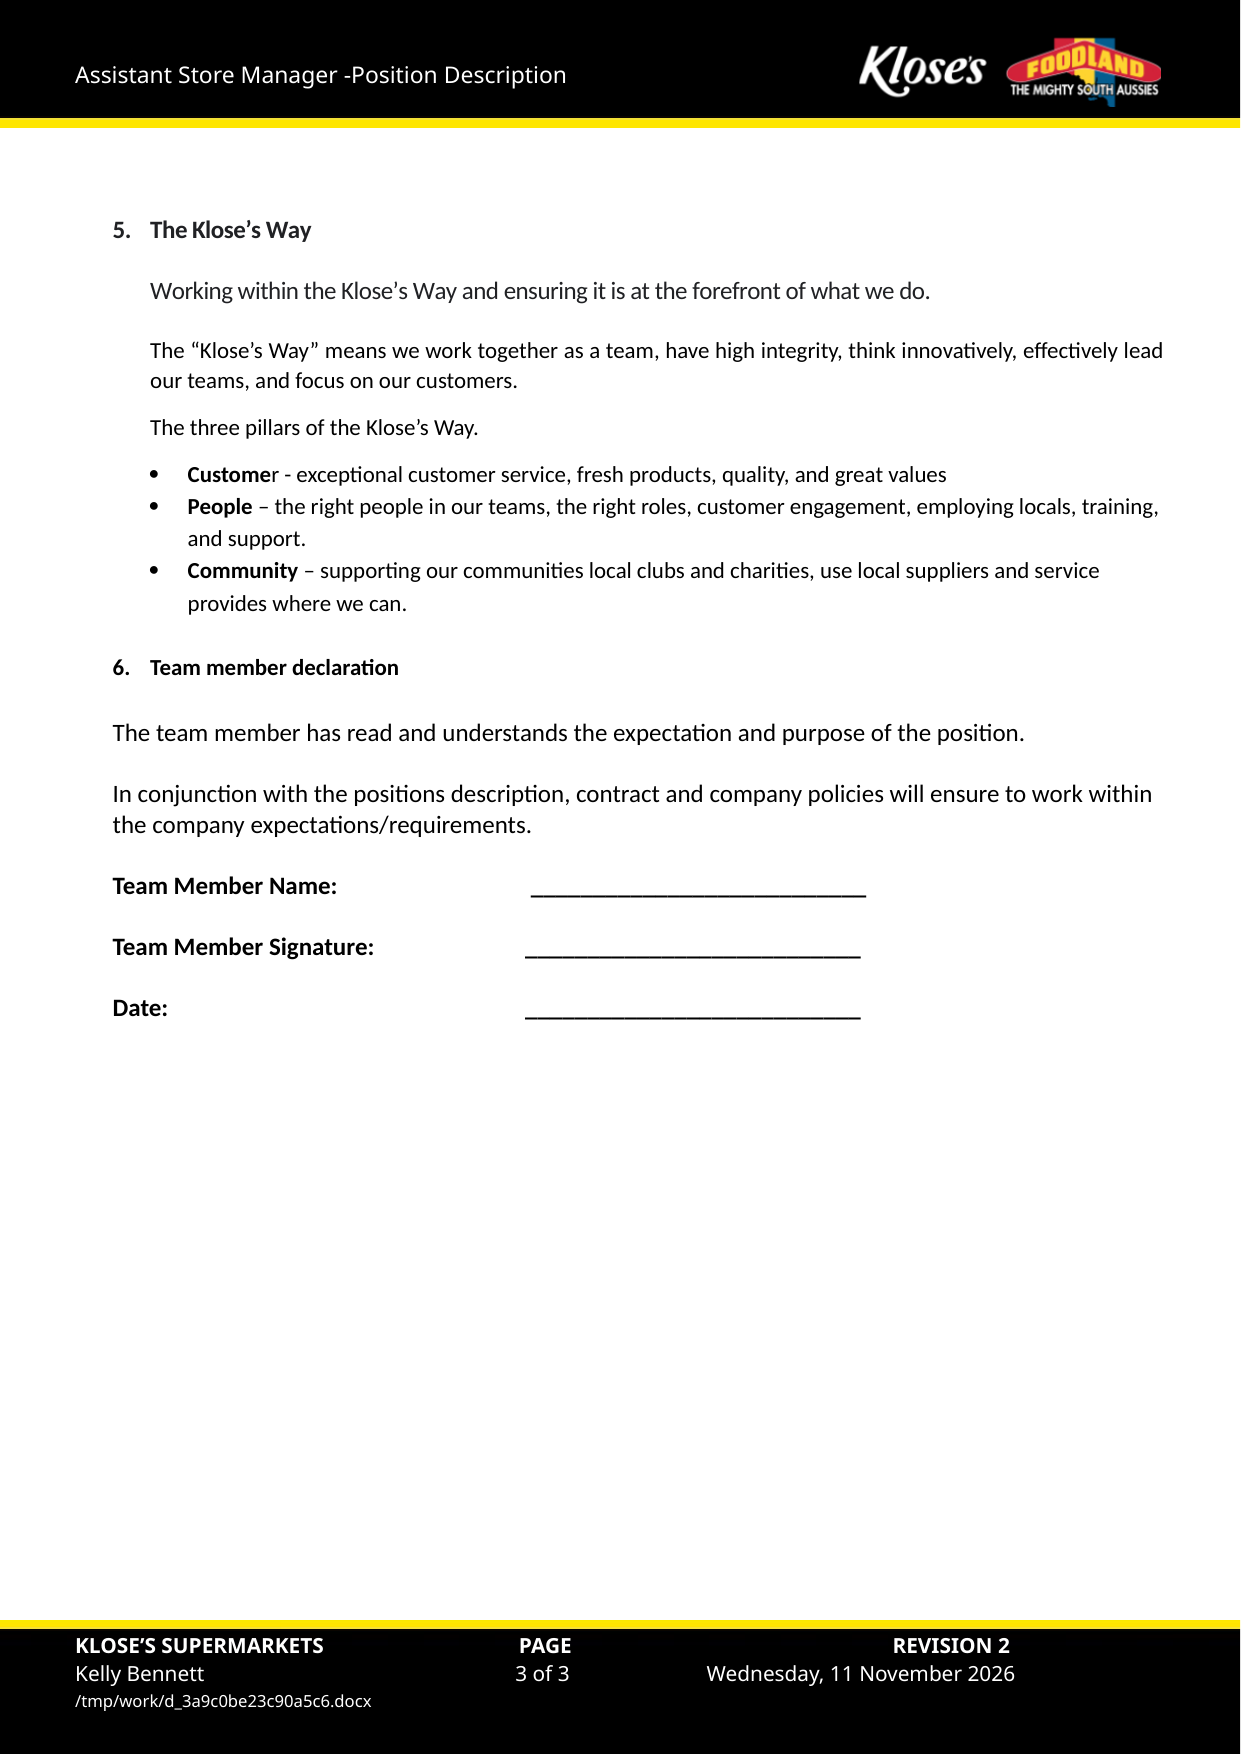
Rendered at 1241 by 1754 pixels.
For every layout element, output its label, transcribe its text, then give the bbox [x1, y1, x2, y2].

picture [0, 1620, 1241, 1754]
list Community – supporting our communities local clubs and charities, use local suppliers and service provides where we can. [150, 556, 1165, 617]
list People – the right people in our teams, the right roles, customer engagement, employing locals, training, and support. [150, 492, 1165, 552]
text Team Member Name: ___________________________ [75, 870, 1165, 901]
list Team member declaration [112, 653, 1165, 681]
list Customer - exceptional customer service, fresh products, quality, and great values [150, 460, 1165, 488]
picture [0, 0, 1241, 128]
text The three pillars of the Klose’s Way. [150, 413, 1165, 441]
text Date: ___________________________ [75, 992, 1165, 1023]
text In conjunction with the positions description, contract and company policies will ensure to work within the company expectations/requirements. [112, 778, 1165, 839]
list The Klose’s Way [112, 214, 1165, 244]
list Working within the Klose’s Way and ensuring it is at the forefront of what we do. [150, 275, 1165, 305]
text The team member has read and understands the expectation and purpose of the position. [112, 717, 1165, 748]
text Team Member Signature: ___________________________ [75, 931, 1165, 962]
text The “Klose’s Way” means we work together as a team, have high integrity, think innovatively, effectively lead our teams, and focus on our customers. [150, 336, 1165, 394]
